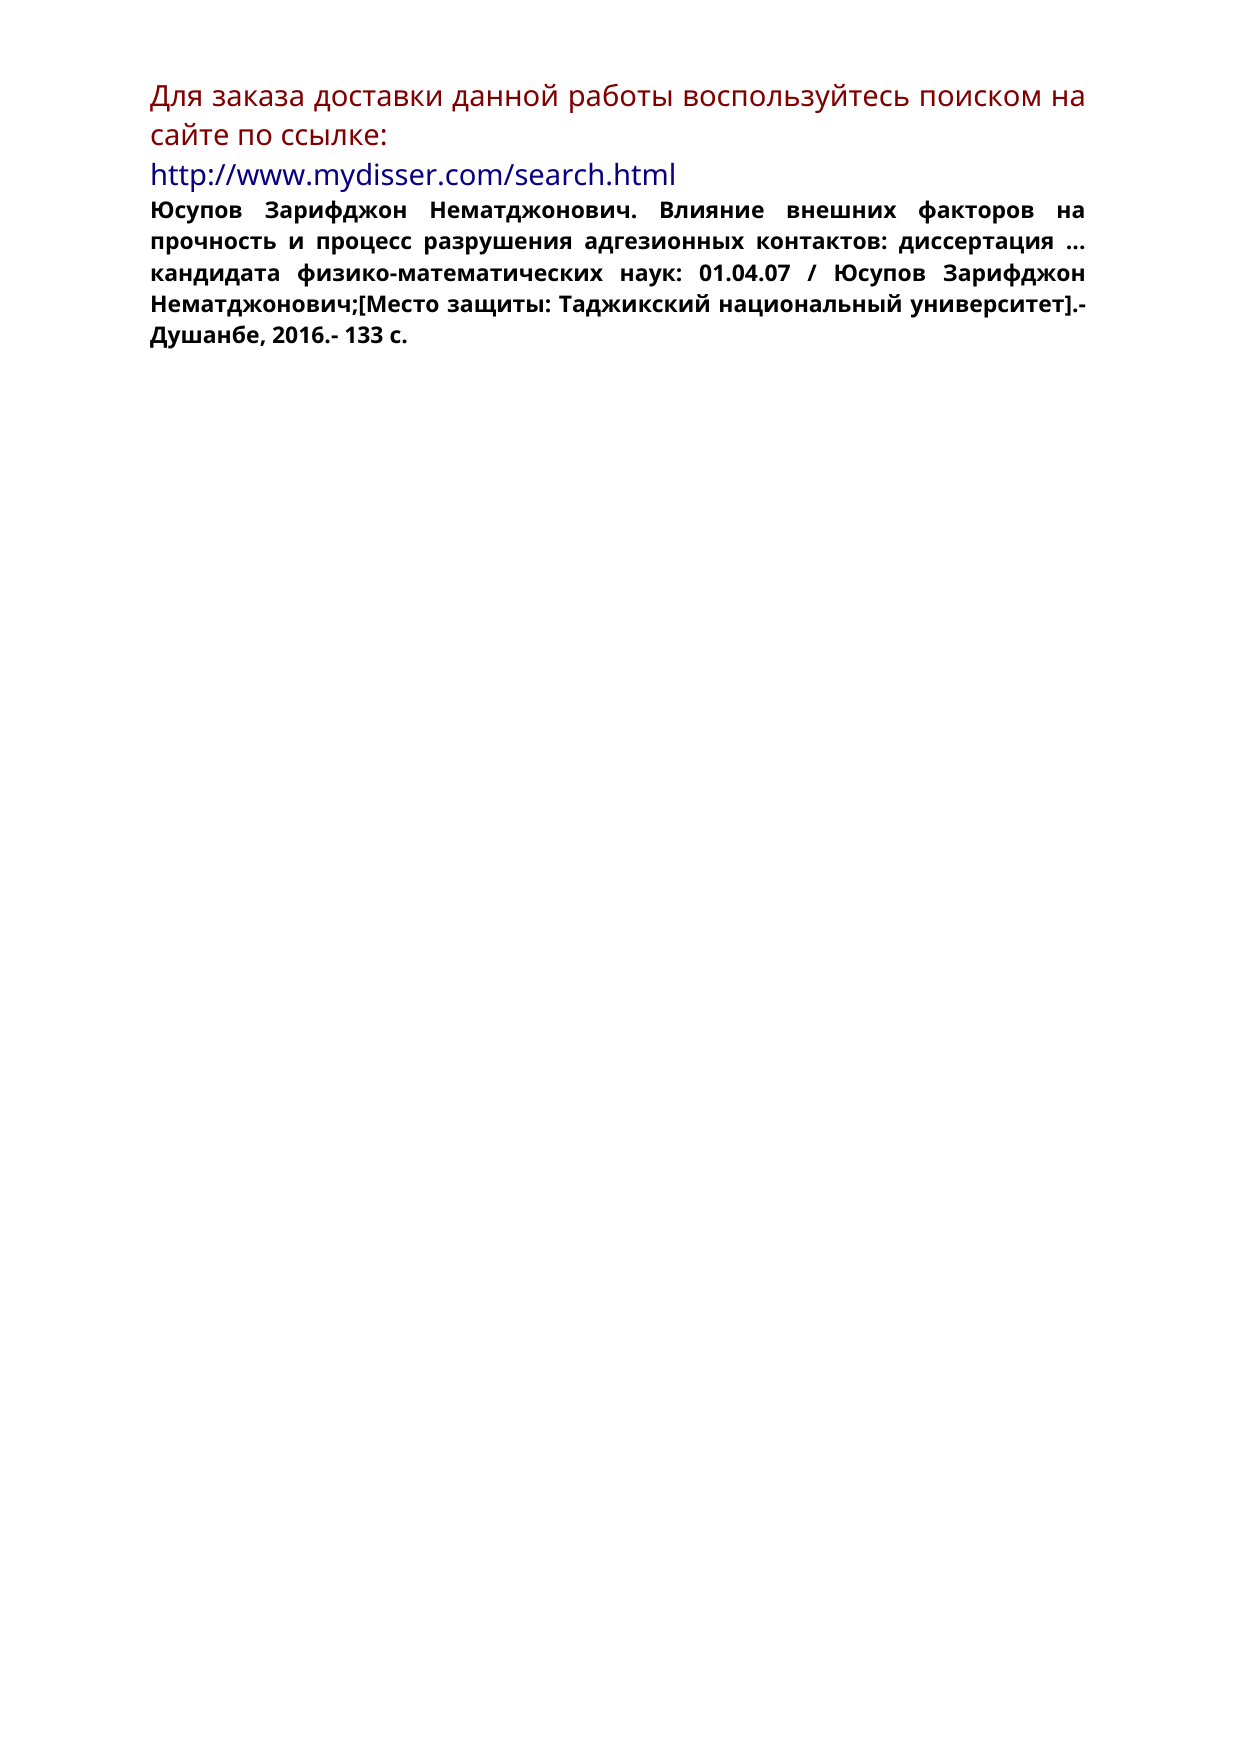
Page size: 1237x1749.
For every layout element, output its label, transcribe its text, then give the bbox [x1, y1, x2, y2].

text Юсупов Зарифджон Нематджонович. Влияние внешних факторов на прочность и процесс разрушения адгезионных контактов: диссертация ... кандидата физико-математических наук: 01.04.07 / Юсупов Зарифджон Нематджонович;[Место защиты: Таджикский национальный университет].- Душанбе, 2016.- 133 с. [150, 194, 1086, 350]
